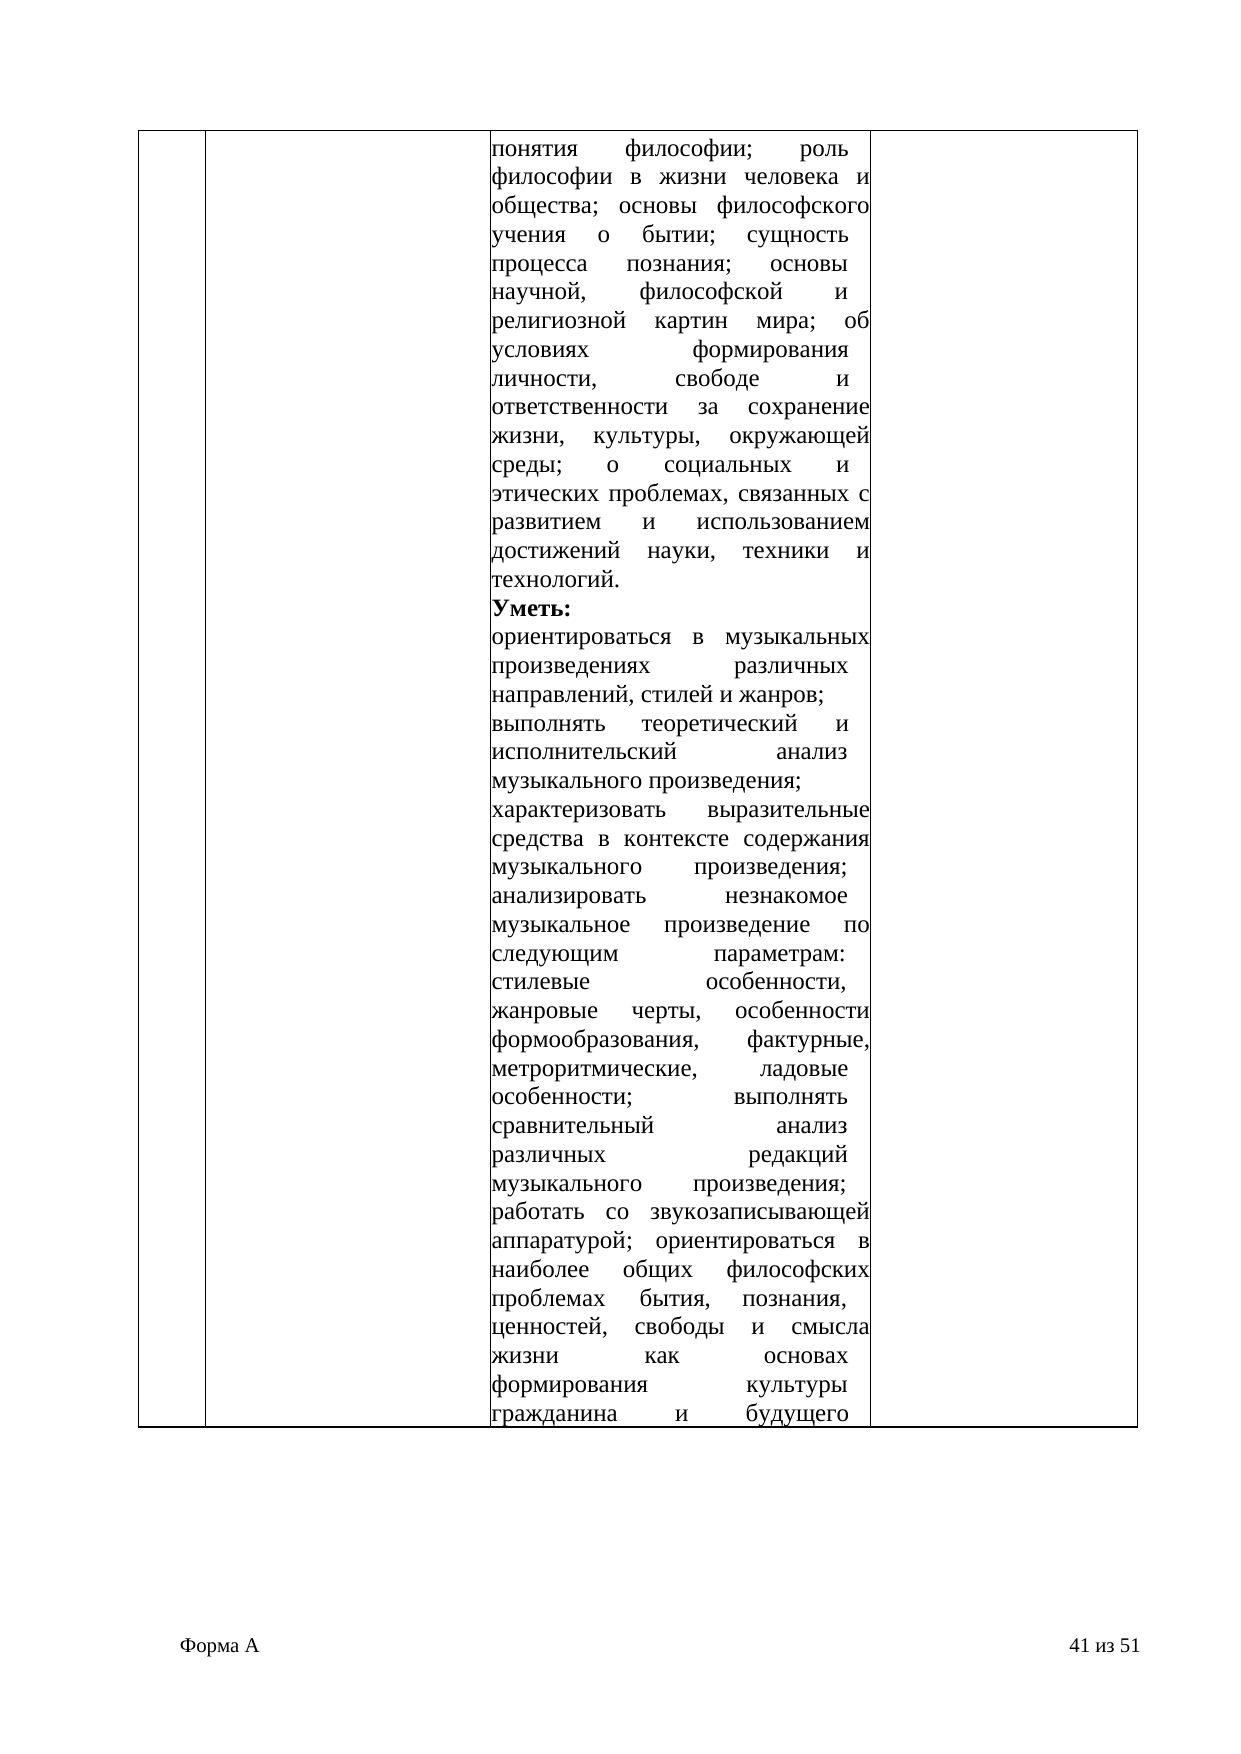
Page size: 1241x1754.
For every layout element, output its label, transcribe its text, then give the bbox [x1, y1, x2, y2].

table_header [871, 131, 1137, 1426]
table_header понятия философии; роль философии в жизни человека и общества; основы философского учения о бытии; сущность процесса познания; основы научной, философской и религиозной картин мира; об условиях формирования личности, свободе и ответственности за сохранение жизни, культуры, окружающей среды; о социальных и этических проблемах, связанных с развитием и использованием достижений науки, техники и технологий. Уметь: ориентироваться в музыкальных произведениях различных направлений, стилей и жанров; выполнять теоретический и исполнительский анализ музыкального произведения; характеризовать выразительные средства в контексте содержания музыкального произведения; анализировать незнакомое музыкальное произведение по следующим параметрам: стилевые особенности, жанровые черты, особенности формообразования, фактурные, метроритмические, ладовые особенности; выполнять сравнительный анализ различных редакций музыкального произведения; работать со звукозаписывающей аппаратурой; ориентироваться в наиболее общих философских проблемах бытия, познания, ценностей, свободы и смысла жизни как основах формирования культуры гражданина и будущего [491, 131, 870, 1426]
table_header [139, 131, 205, 1426]
table_header [206, 131, 490, 1426]
